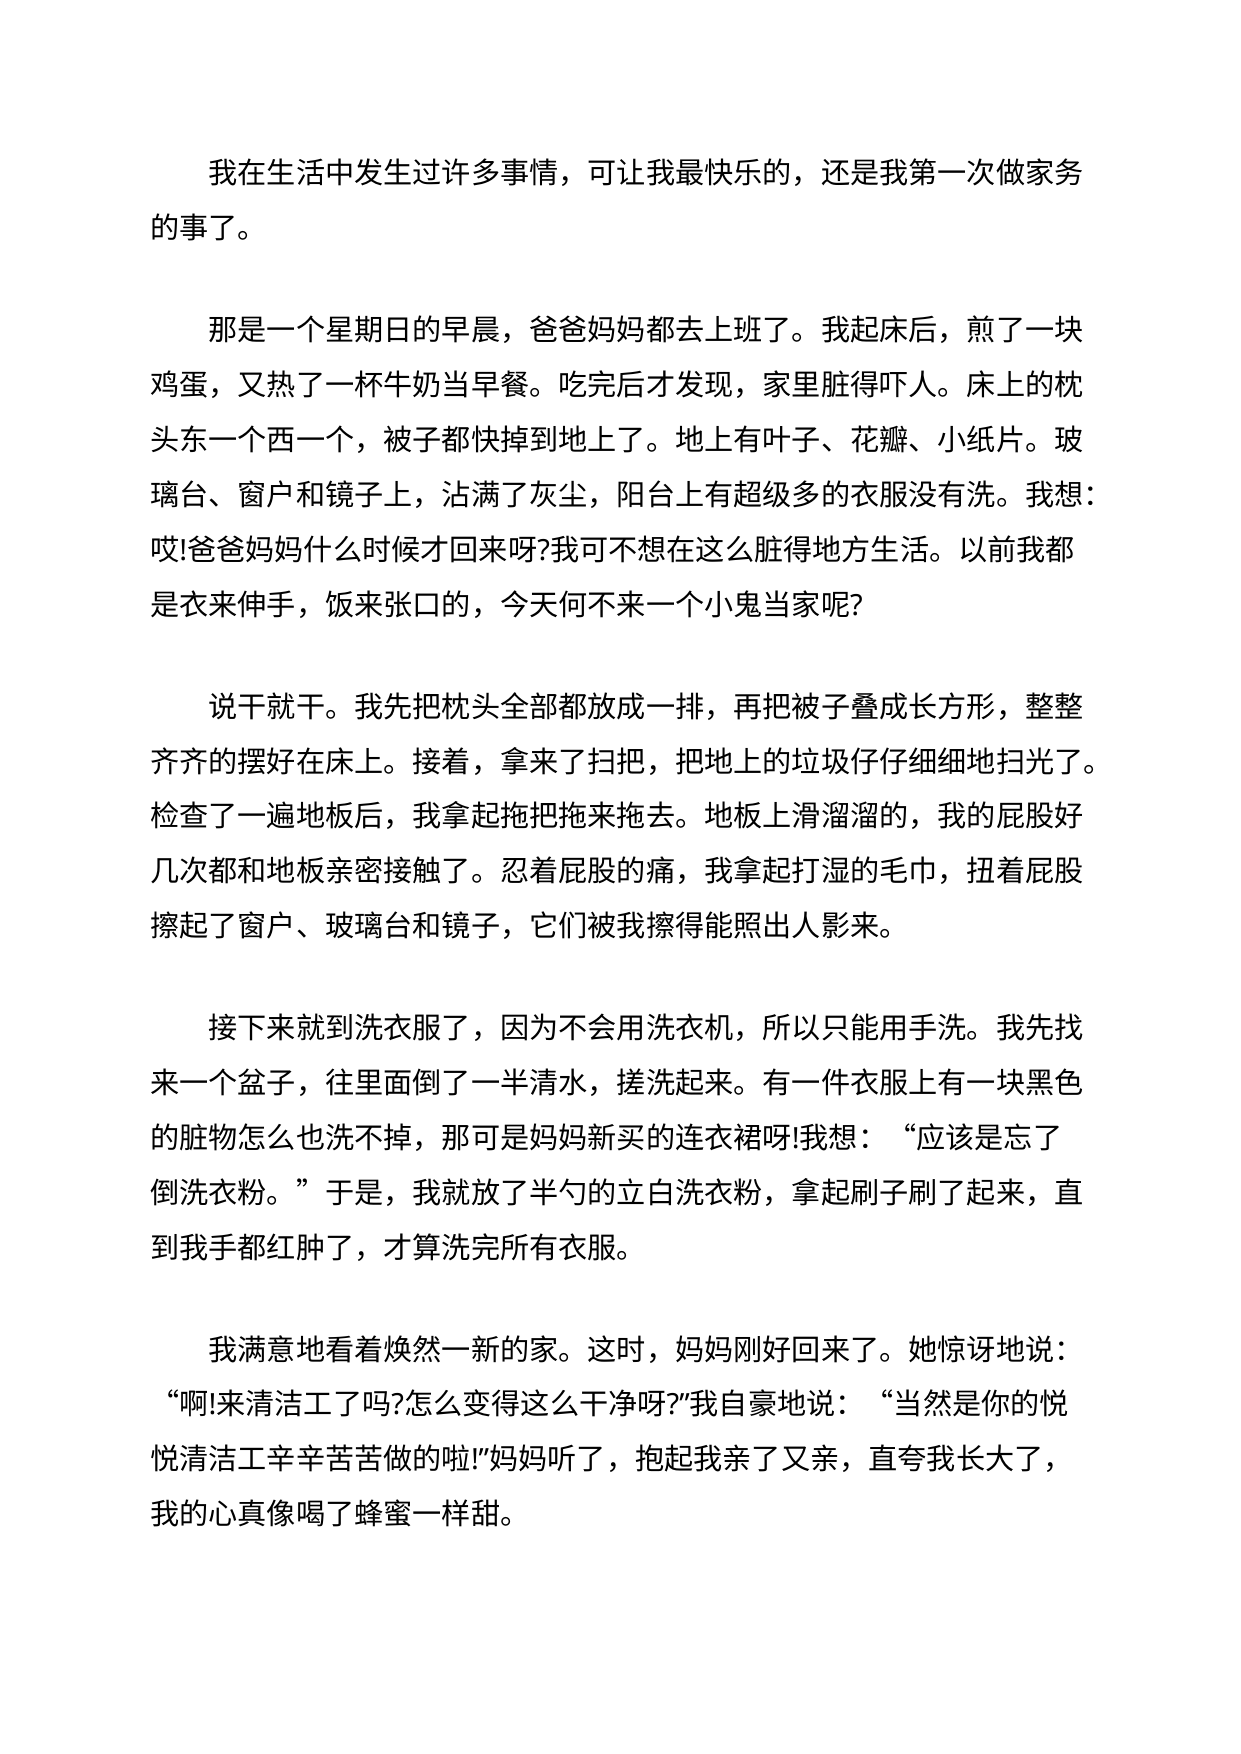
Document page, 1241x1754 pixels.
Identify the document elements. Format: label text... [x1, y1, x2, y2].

text 我满意地看着焕然一新的家。这时，妈妈刚好回来了。她惊讶地说：“啊!来清洁工了吗?怎么变得这么干净呀?”我自豪地说：“当然是你的悦悦清洁工辛辛苦苦做的啦!”妈妈听了，抱起我亲了又亲，直夸我长大了，我的心真像喝了蜂蜜一样甜。 [150, 1326, 1090, 1533]
text 我在生活中发生过许多事情，可让我最快乐的，还是我第一次做家务的事了。 [150, 150, 1090, 247]
text 接下来就到洗衣服了，因为不会用洗衣机，所以只能用手洗。我先找来一个盆子，往里面倒了一半清水，搓洗起来。有一件衣服上有一块黑色的脏物怎么也洗不掉，那可是妈妈新买的连衣裙呀!我想：“应该是忘了倒洗衣粉。”于是，我就放了半勺的立白洗衣粉，拿起刷子刷了起来，直到我手都红肿了，才算洗完所有衣服。 [150, 1004, 1090, 1267]
text 说干就干。我先把枕头全部都放成一排，再把被子叠成长方形，整整齐齐的摆好在床上。接着，拿来了扫把，把地上的垃圾仔仔细细地扫光了。检查了一遍地板后，我拿起拖把拖来拖去。地板上滑溜溜的，我的屁股好几次都和地板亲密接触了。忍着屁股的痛，我拿起打湿的毛巾，扭着屁股擦起了窗户、玻璃台和镜子，它们被我擦得能照出人影来。 [150, 683, 1090, 945]
text 那是一个星期日的早晨，爸爸妈妈都去上班了。我起床后，煎了一块鸡蛋，又热了一杯牛奶当早餐。吃完后才发现，家里脏得吓人。床上的枕头东一个西一个，被子都快掉到地上了。地上有叶子、花瓣、小纸片。玻璃台、窗户和镜子上，沾满了灰尘，阳台上有超级多的衣服没有洗。我想：哎!爸爸妈妈什么时候才回来呀?我可不想在这么脏得地方生活。以前我都是衣来伸手，饭来张口的，今天何不来一个小鬼当家呢? [150, 307, 1090, 624]
